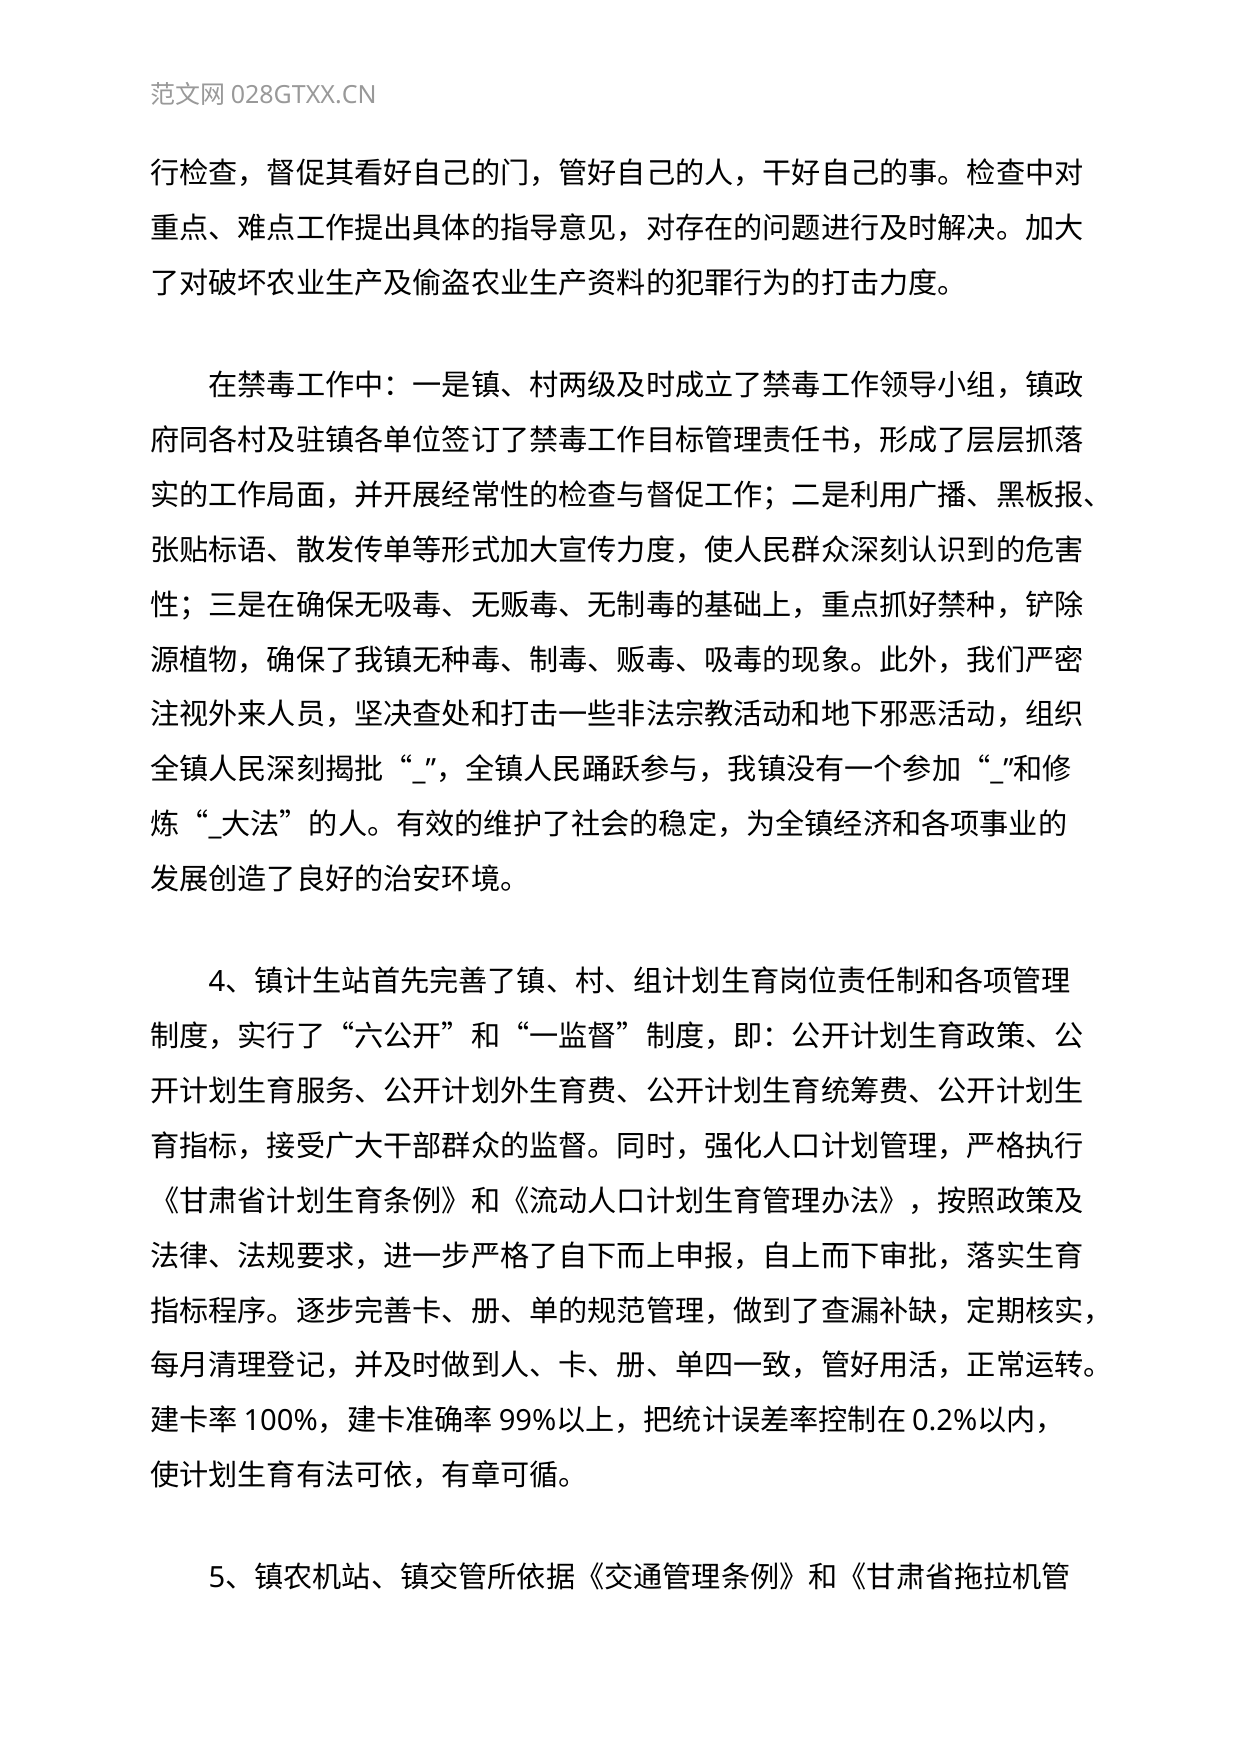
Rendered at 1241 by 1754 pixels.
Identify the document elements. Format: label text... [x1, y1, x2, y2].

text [150, 150, 1090, 302]
text 在禁毒工作中：一是镇、村两级及时成立了禁毒工作领导小组，镇政府同各村及驻镇各单位签订了禁毒工作目标管理责任书，形成了层层抓落实的工作局面，并开展经常性的检查与督促工作；二是利用广播、黑板报、张贴标语、散发传单等形式加大宣传力度，使人民群众深刻认识到的危害性；三是在确保无吸毒、无贩毒、无制毒的基础上，重点抓好禁种，铲除源植物，确保了我镇无种毒、制毒、贩毒、吸毒的现象。此外，我们严密注视外来人员，坚决查处和打击一些非法宗教活动和地下邪恶活动，组织全镇人民深刻揭批“_”，全镇人民踊跃参与，我镇没有一个参加“_”和修炼“_大法”的人。有效的维护了社会的稳定，为全镇经济和各项事业的发展创造了良好的治安环境。 [150, 362, 1090, 898]
text 4、镇计生站首先完善了镇、村、组计划生育岗位责任制和各项管理制度，实行了“六公开”和“一监督”制度，即：公开计划生育政策、公开计划生育服务、公开计划外生育费、公开计划生育统筹费、公开计划生育指标，接受广大干部群众的监督。同时，强化人口计划管理，严格执行《甘肃省计划生育条例》和《流动人口计划生育管理办法》，按照政策及法律、法规要求，进一步严格了自下而上申报，自上而下审批，落实生育指标程序。逐步完善卡、册、单的规范管理，做到了查漏补缺，定期核实，每月清理登记，并及时做到人、卡、册、单四一致，管好用活，正常运转。建卡率100%，建卡准确率99%以上，把统计误差率控制在0.2%以内，使计划生育有法可依，有章可循。 [150, 958, 1090, 1494]
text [150, 1554, 1090, 1596]
